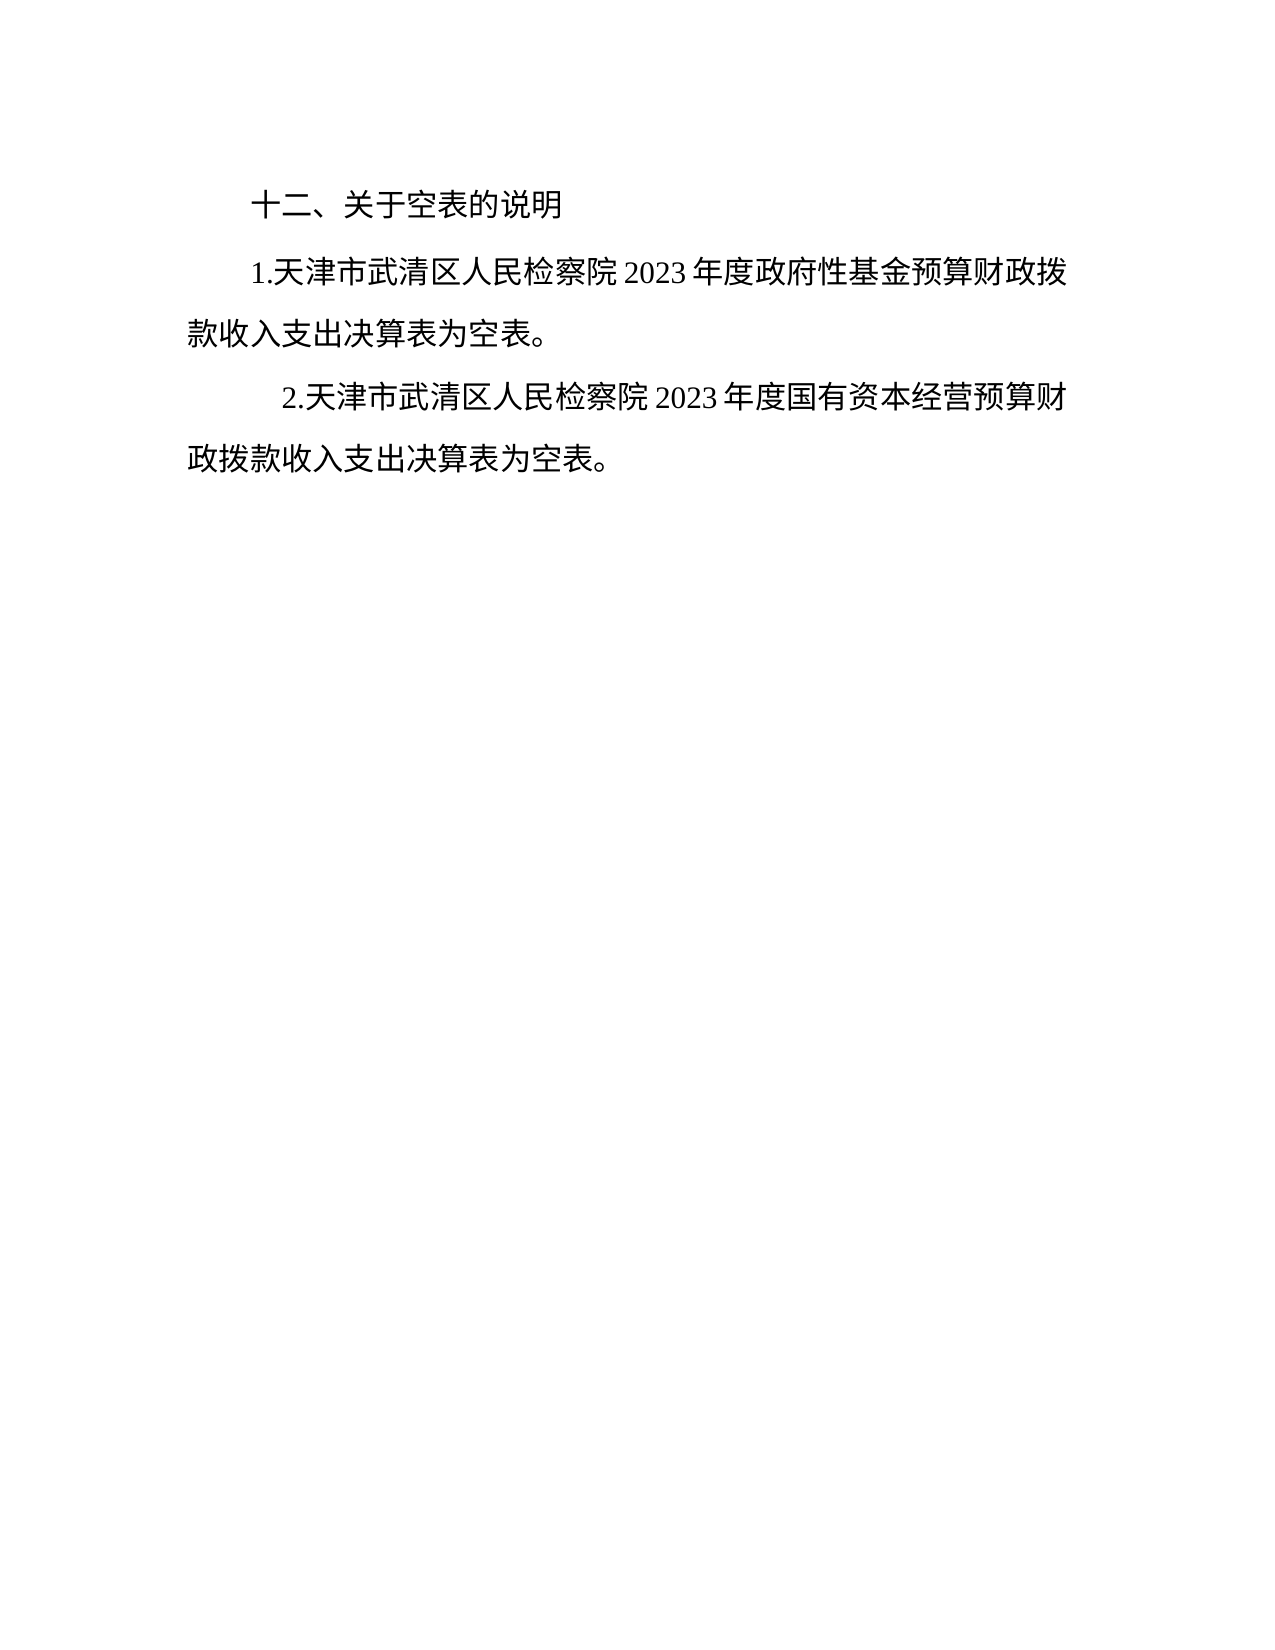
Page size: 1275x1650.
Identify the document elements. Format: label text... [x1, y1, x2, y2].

text 1.天津市武清区人民检察院2023年度政府性基金预算财政拨款收入支出决算表为空表。 [187, 233, 1087, 358]
text 2.天津市武清区人民检察院2023年度国有资本经营预算财政拨款收入支出决算表为空表。 [187, 358, 1087, 483]
text 十二、关于空表的说明 [187, 150, 1087, 233]
